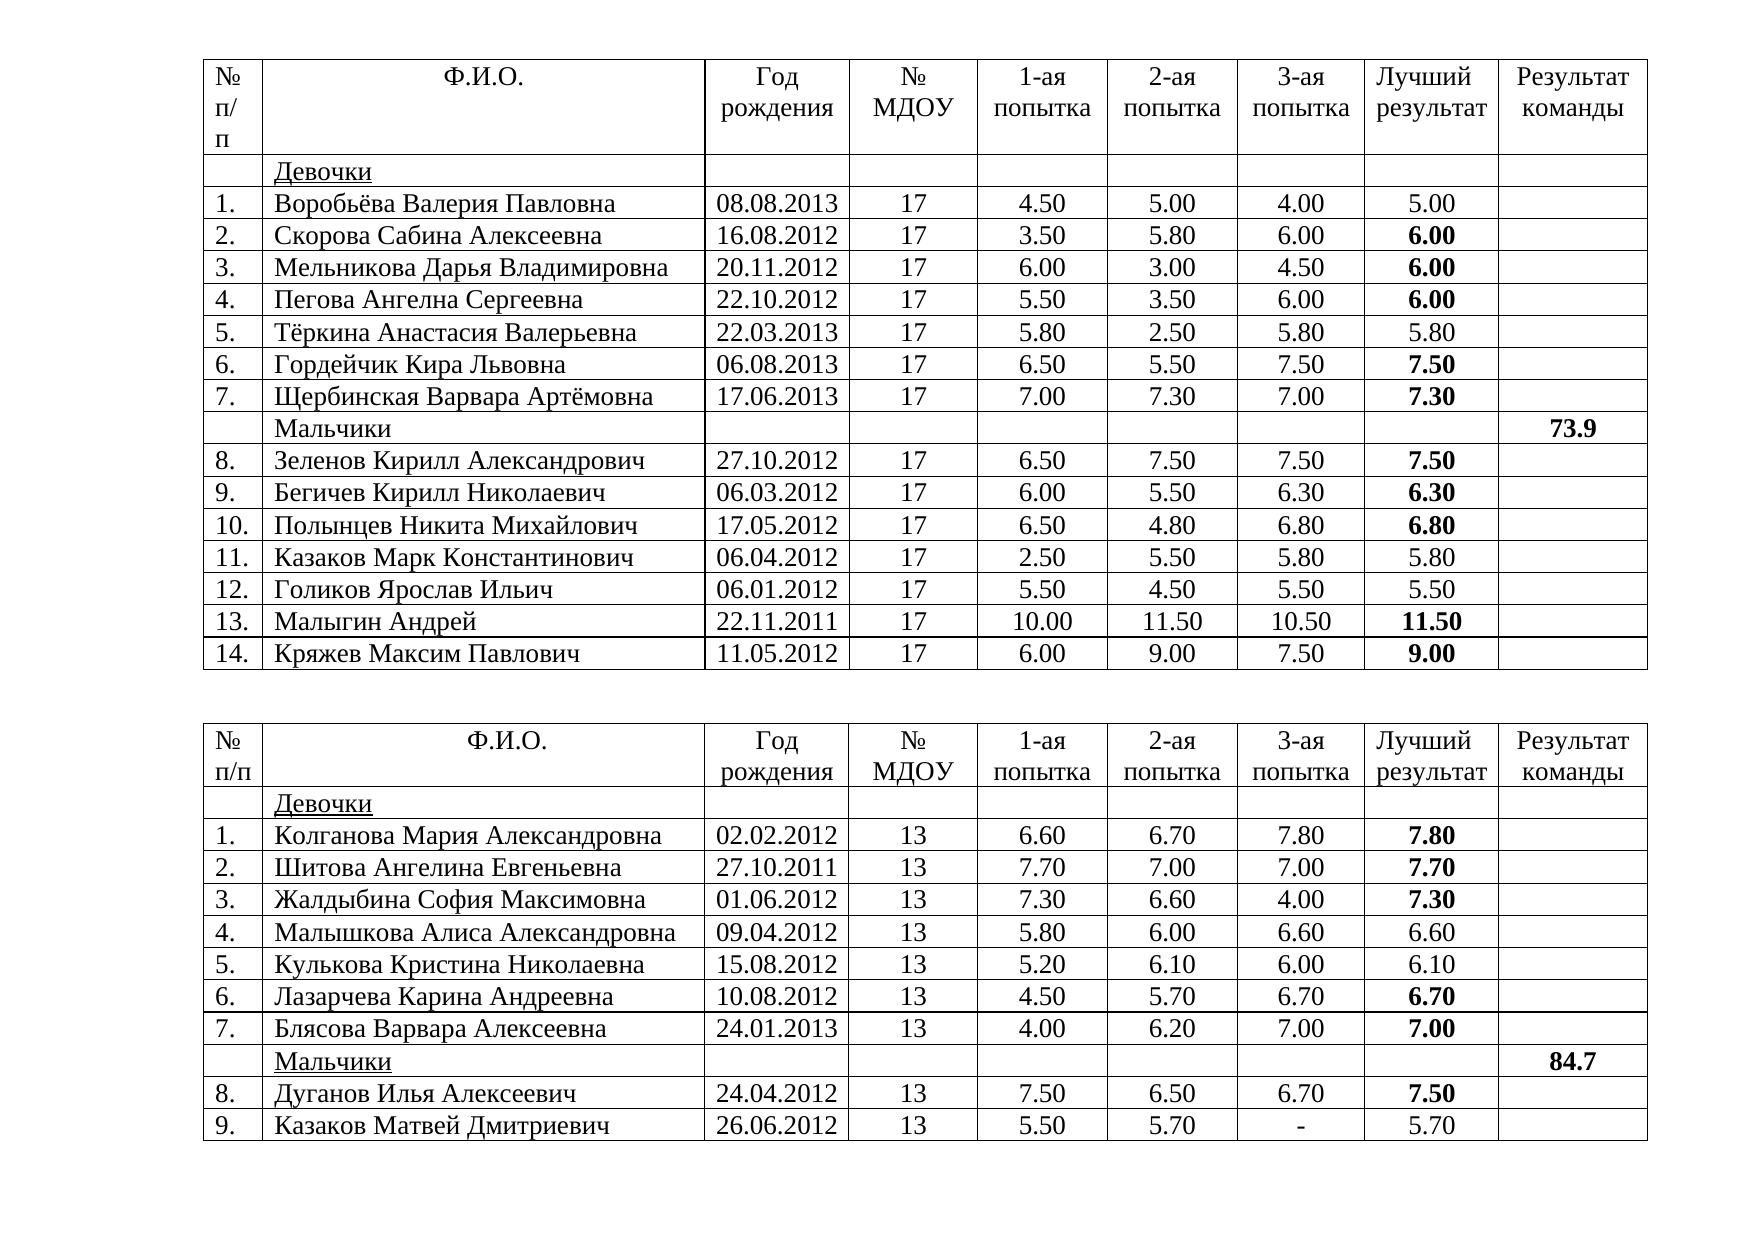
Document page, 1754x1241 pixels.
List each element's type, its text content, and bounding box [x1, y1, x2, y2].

table_cell Пегова Ангелна Сергеевна [263, 284, 704, 314]
table_cell 7.80 [1365, 819, 1498, 850]
table_cell 4.50 [1238, 251, 1364, 282]
table_cell 4.50 [978, 980, 1107, 1011]
table_cell [204, 412, 262, 443]
table_cell 27.10.2011 [705, 851, 848, 883]
table_header 2-ая попытка [1108, 60, 1237, 154]
table_cell 7.30 [1365, 380, 1498, 411]
table_cell 7.00 [1108, 851, 1237, 883]
table_cell 26.06.2012 [705, 1109, 848, 1140]
table_cell 7.70 [978, 851, 1107, 883]
table_cell Скорова Сабина Алексеевна [263, 219, 704, 250]
table_cell [1499, 155, 1647, 186]
table_cell 5.00 [1365, 187, 1498, 218]
table_cell [1499, 980, 1647, 1011]
table_cell Зеленов Кирилл Александрович [263, 444, 704, 476]
table_cell Дуганов Илья Алексеевич [263, 1077, 704, 1108]
table_cell 08.08.2013 [706, 187, 849, 218]
table_cell [1238, 155, 1364, 186]
table_cell [849, 1045, 977, 1076]
table_cell 6.00 [978, 477, 1107, 508]
table_cell 6.10 [1108, 948, 1237, 979]
table_cell 17 [850, 187, 977, 218]
table_cell [1499, 1077, 1647, 1108]
table_header 2-ая попытка [1108, 724, 1237, 786]
table_cell [978, 1045, 1107, 1076]
table_cell [1499, 219, 1647, 250]
table_cell [204, 155, 262, 186]
table_cell Колганова Мария Александровна [263, 819, 704, 850]
table_cell 20.11.2012 [706, 251, 849, 282]
table_cell 6.70 [1238, 1077, 1364, 1108]
table_cell 17 [850, 284, 977, 314]
table_cell 3. [204, 251, 262, 282]
table_cell [1499, 916, 1647, 947]
table_cell 84.7 [1499, 1045, 1647, 1076]
table_cell Воробьёва Валерия Павловна [263, 187, 704, 218]
table_header 3-ая попытка [1238, 724, 1364, 786]
table_cell 17 [850, 251, 977, 282]
table_cell 5.70 [1108, 980, 1237, 1011]
table_cell Лазарчева Карина Андреевна [263, 980, 704, 1011]
table_header Год рождения [705, 724, 848, 786]
table_cell 17 [850, 380, 977, 411]
table_cell 7.50 [978, 1077, 1107, 1108]
table_header 1-ая попытка [978, 60, 1107, 154]
table_cell 7.00 [1238, 1013, 1364, 1043]
table_cell 14. [204, 638, 262, 669]
table_cell 5.50 [978, 284, 1107, 314]
table_cell 5.70 [1108, 1109, 1237, 1140]
table_cell Полынцев Никита Михайлович [263, 509, 704, 540]
table_cell 7.00 [1365, 1013, 1498, 1043]
table_cell [1499, 509, 1647, 540]
table_cell 6.80 [1365, 509, 1498, 540]
table_cell 5.80 [978, 916, 1107, 947]
table_header № МДОУ [850, 60, 977, 154]
table_cell [849, 787, 977, 818]
table_cell 6.60 [978, 819, 1107, 850]
table_cell 6.60 [1365, 916, 1498, 947]
table_cell 9.00 [1108, 638, 1237, 669]
table_cell 24.01.2013 [705, 1013, 848, 1043]
table_cell 02.02.2012 [705, 819, 848, 850]
table_cell [978, 155, 1107, 186]
table_cell Шитова Ангелина Евгеньевна [263, 851, 704, 883]
table_cell 17 [850, 573, 977, 604]
table_cell 3. [204, 884, 262, 915]
table_cell [1108, 155, 1237, 186]
table_cell [1499, 948, 1647, 979]
table_cell 5.80 [1108, 219, 1237, 250]
table_cell 17 [850, 638, 977, 669]
table_cell 5.20 [978, 948, 1107, 979]
table_cell 6.50 [978, 509, 1107, 540]
table_cell [1238, 412, 1364, 443]
table_cell 8. [204, 1077, 262, 1108]
table_cell 09.04.2012 [705, 916, 848, 947]
table_cell 7.50 [1238, 348, 1364, 379]
table_cell [1499, 348, 1647, 379]
table_cell [1365, 412, 1498, 443]
table_cell 13. [204, 605, 262, 636]
table_header № МДОУ [849, 724, 977, 786]
table_cell 5.50 [1365, 573, 1498, 604]
table_header № п/п [204, 60, 262, 154]
table_cell 7.30 [1365, 884, 1498, 915]
table_cell 2. [204, 219, 262, 250]
table_cell 4.50 [978, 187, 1107, 218]
table_cell 7.50 [1108, 444, 1237, 476]
table_cell [1108, 412, 1237, 443]
table_cell [1365, 787, 1498, 818]
table_cell 6.10 [1365, 948, 1498, 979]
table_cell 1. [204, 819, 262, 850]
table_cell 6.70 [1108, 819, 1237, 850]
table_cell 6.00 [1365, 251, 1498, 282]
table_cell 5.50 [1108, 348, 1237, 379]
table_cell 22.10.2012 [706, 284, 849, 314]
table_cell 06.01.2012 [706, 573, 849, 604]
table_cell 17.06.2013 [706, 380, 849, 411]
table_cell 15.08.2012 [705, 948, 848, 979]
table_cell 1. [204, 187, 262, 218]
table_cell 5.50 [1108, 477, 1237, 508]
table_cell 11.50 [1365, 605, 1498, 636]
table_cell 6. [204, 980, 262, 1011]
table_cell 27.10.2012 [706, 444, 849, 476]
table_cell 10.00 [978, 605, 1107, 636]
table_cell Гордейчик Кира Львовна [263, 348, 704, 379]
table_header Результат команды [1499, 724, 1647, 786]
table_cell 7.80 [1238, 819, 1364, 850]
table_cell 7. [204, 380, 262, 411]
table_cell 22.03.2013 [706, 316, 849, 347]
table_cell 3.50 [978, 219, 1107, 250]
table_cell 4.80 [1108, 509, 1237, 540]
table_cell 4. [204, 284, 262, 314]
table_cell 7.50 [1238, 638, 1364, 669]
table_cell 6. [204, 348, 262, 379]
table_cell Малышкова Алиса Александровна [263, 916, 704, 947]
table_cell 6.00 [978, 251, 1107, 282]
table_cell 6.70 [1365, 980, 1498, 1011]
table_cell 06.08.2013 [706, 348, 849, 379]
table_cell 6.00 [978, 638, 1107, 669]
table_cell 17 [850, 509, 977, 540]
table_cell Тёркина Анастасия Валерьевна [263, 316, 704, 347]
table_cell 16.08.2012 [706, 219, 849, 250]
table_cell 6.20 [1108, 1013, 1237, 1043]
table_cell 17 [850, 219, 977, 250]
table_cell 13 [849, 851, 977, 883]
table_cell 2.50 [978, 541, 1107, 572]
table_cell Девочки [263, 155, 704, 186]
table_header Лучший результат [1365, 60, 1498, 154]
table_cell Кряжев Максим Павлович [263, 638, 704, 669]
table_cell [1499, 187, 1647, 218]
table_cell 13 [849, 1013, 977, 1043]
table_cell 7.00 [978, 380, 1107, 411]
table_cell [1499, 851, 1647, 883]
table_cell 5.50 [1238, 573, 1364, 604]
table_cell 5. [204, 316, 262, 347]
table_cell 8. [204, 444, 262, 476]
table_cell 3.50 [1108, 284, 1237, 314]
table_cell 06.04.2012 [706, 541, 849, 572]
table_cell 17.05.2012 [706, 509, 849, 540]
table_cell 24.04.2012 [705, 1077, 848, 1108]
table_cell [1499, 638, 1647, 669]
table_cell Голиков Ярослав Ильич [263, 573, 704, 604]
table_cell 10.50 [1238, 605, 1364, 636]
table_cell [706, 155, 849, 186]
table_cell Бегичев Кирилл Николаевич [263, 477, 704, 508]
table_cell Малыгин Андрей [263, 605, 704, 636]
table_cell [1238, 1045, 1364, 1076]
table_cell Мельникова Дарья Владимировна [263, 251, 704, 282]
table_cell 13 [849, 980, 977, 1011]
table_cell 5.80 [1238, 541, 1364, 572]
table_cell Казаков Матвей Дмитриевич [263, 1109, 704, 1140]
table_cell [1499, 884, 1647, 915]
table_cell 10.08.2012 [705, 980, 848, 1011]
table_cell 5.80 [1238, 316, 1364, 347]
table_cell Щербинская Варвара Артёмовна [263, 380, 704, 411]
table_cell 6.00 [1108, 916, 1237, 947]
table_cell 73.9 [1499, 412, 1647, 443]
table_cell 13 [849, 1109, 977, 1140]
table_cell 6.50 [978, 444, 1107, 476]
table_header Результат команды [1499, 60, 1647, 154]
table_cell [706, 412, 849, 443]
table_cell 2.50 [1108, 316, 1237, 347]
table_cell [1365, 1045, 1498, 1076]
table_cell 01.06.2012 [705, 884, 848, 915]
table_cell 6.30 [1238, 477, 1364, 508]
table_cell 17 [850, 541, 977, 572]
table_cell 17 [850, 477, 977, 508]
table_cell 17 [850, 348, 977, 379]
table_cell [1499, 1013, 1647, 1043]
table_cell Девочки [263, 787, 704, 818]
table_cell 7.50 [1365, 1077, 1498, 1108]
table_cell - [1238, 1109, 1364, 1140]
table_cell [978, 412, 1107, 443]
table_cell 11.05.2012 [706, 638, 849, 669]
table_cell [1238, 787, 1364, 818]
table_cell 5.50 [978, 1109, 1107, 1140]
table_cell 5. [204, 948, 262, 979]
table_cell [1499, 605, 1647, 636]
table_cell 7.30 [978, 884, 1107, 915]
table_cell Жалдыбина София Максимовна [263, 884, 704, 915]
table_cell 6.60 [1108, 884, 1237, 915]
table_cell [1499, 316, 1647, 347]
table_cell 6.50 [978, 348, 1107, 379]
table_cell 5.80 [1365, 316, 1498, 347]
table_cell 22.11.2011 [706, 605, 849, 636]
table_cell 4.00 [978, 1013, 1107, 1043]
table_cell 9.00 [1365, 638, 1498, 669]
table_cell Мальчики [263, 1045, 704, 1076]
table_cell [204, 1045, 262, 1076]
table_cell [1499, 1109, 1647, 1140]
table_cell 7.50 [1365, 444, 1498, 476]
table_header Ф.И.О. [263, 724, 704, 786]
table_cell 9. [204, 1109, 262, 1140]
table_cell [1499, 284, 1647, 314]
table_cell 7.50 [1365, 348, 1498, 379]
table_cell [1499, 380, 1647, 411]
table_cell 6.70 [1238, 980, 1364, 1011]
table_cell 6.00 [1365, 219, 1498, 250]
table_cell 9. [204, 477, 262, 508]
table_header 1-ая попытка [978, 724, 1107, 786]
table_header Лучший результат [1365, 724, 1498, 786]
table_header Год рождения [706, 60, 849, 154]
table_header Ф.И.О. [263, 60, 704, 154]
table_cell 13 [849, 1077, 977, 1108]
table_cell [1499, 251, 1647, 282]
table_cell [1499, 541, 1647, 572]
table_cell 6.80 [1238, 509, 1364, 540]
table_cell [204, 787, 262, 818]
table_cell 13 [849, 884, 977, 915]
table_header 3-ая попытка [1238, 60, 1364, 154]
table_cell 5.80 [978, 316, 1107, 347]
table_cell 7.00 [1238, 851, 1364, 883]
table_cell 12. [204, 573, 262, 604]
table_cell 6.50 [1108, 1077, 1237, 1108]
table_cell Казаков Марк Константинович [263, 541, 704, 572]
table_cell 5.00 [1108, 187, 1237, 218]
table_cell [1108, 787, 1237, 818]
table_cell 6.00 [1365, 284, 1498, 314]
table_cell 17 [850, 444, 977, 476]
table_cell 6.30 [1365, 477, 1498, 508]
table_cell Кулькова Кристина Николаевна [263, 948, 704, 979]
table_cell 5.50 [1108, 541, 1237, 572]
table_cell 7.00 [1238, 380, 1364, 411]
table_cell 7.30 [1108, 380, 1237, 411]
table_cell 13 [849, 948, 977, 979]
table_cell 17 [850, 605, 977, 636]
table_cell 06.03.2012 [706, 477, 849, 508]
table_cell 4.50 [1108, 573, 1237, 604]
table_cell Блясова Варвара Алексеевна [263, 1013, 704, 1043]
table_cell [705, 787, 848, 818]
table_cell 4.00 [1238, 187, 1364, 218]
table_cell [705, 1045, 848, 1076]
table_cell Мальчики [263, 412, 704, 443]
table_cell [1499, 573, 1647, 604]
table_cell 6.00 [1238, 284, 1364, 314]
table_cell 17 [850, 316, 977, 347]
table_cell 6.00 [1238, 219, 1364, 250]
table_cell [978, 787, 1107, 818]
table_cell [850, 412, 977, 443]
table_cell [1499, 819, 1647, 850]
table_cell 2. [204, 851, 262, 883]
table_cell [1108, 1045, 1237, 1076]
table_cell 7.70 [1365, 851, 1498, 883]
table_cell [1499, 477, 1647, 508]
table_cell [850, 155, 977, 186]
table_header № п/п [204, 724, 262, 786]
table_cell 13 [849, 916, 977, 947]
table_cell 4. [204, 916, 262, 947]
table_cell 11. [204, 541, 262, 572]
table_cell 5.80 [1365, 541, 1498, 572]
table_cell 10. [204, 509, 262, 540]
table_cell 5.70 [1365, 1109, 1498, 1140]
table_cell 5.50 [978, 573, 1107, 604]
table_cell [1365, 155, 1498, 186]
table_cell 6.60 [1238, 916, 1364, 947]
table_cell 3.00 [1108, 251, 1237, 282]
table_cell [1499, 787, 1647, 818]
table_cell [1499, 444, 1647, 476]
table_cell 4.00 [1238, 884, 1364, 915]
table_cell 13 [849, 819, 977, 850]
table_cell 11.50 [1108, 605, 1237, 636]
table_cell 6.00 [1238, 948, 1364, 979]
table_cell 7. [204, 1013, 262, 1043]
table_cell 7.50 [1238, 444, 1364, 476]
